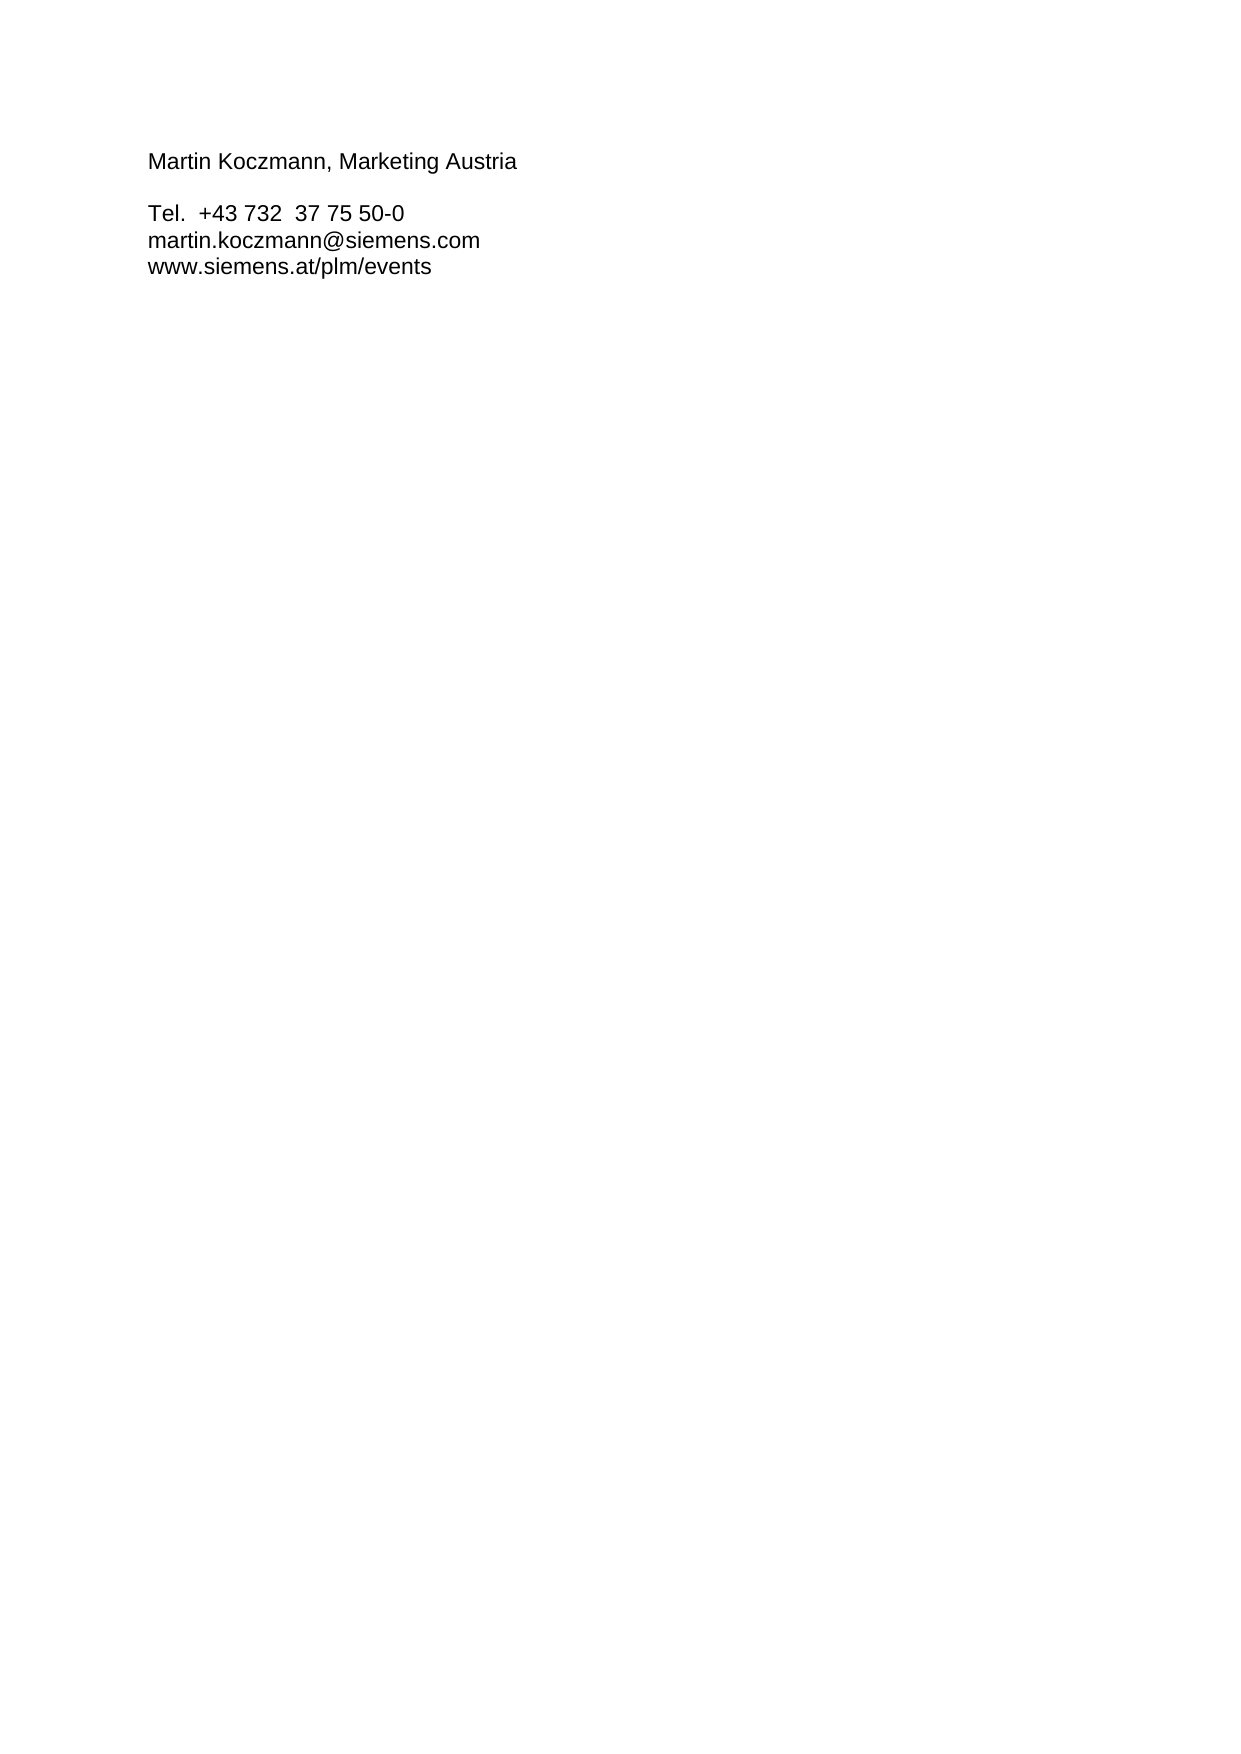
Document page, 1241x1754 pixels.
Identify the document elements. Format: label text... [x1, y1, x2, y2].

text martin.koczmann@siemens.com [148, 227, 1093, 253]
text Martin Koczmann, Marketing Austria [148, 148, 1093, 174]
text Tel. +43 732 37 75 50-0 [148, 200, 1093, 227]
text www.siemens.at/plm/events [148, 253, 1093, 279]
